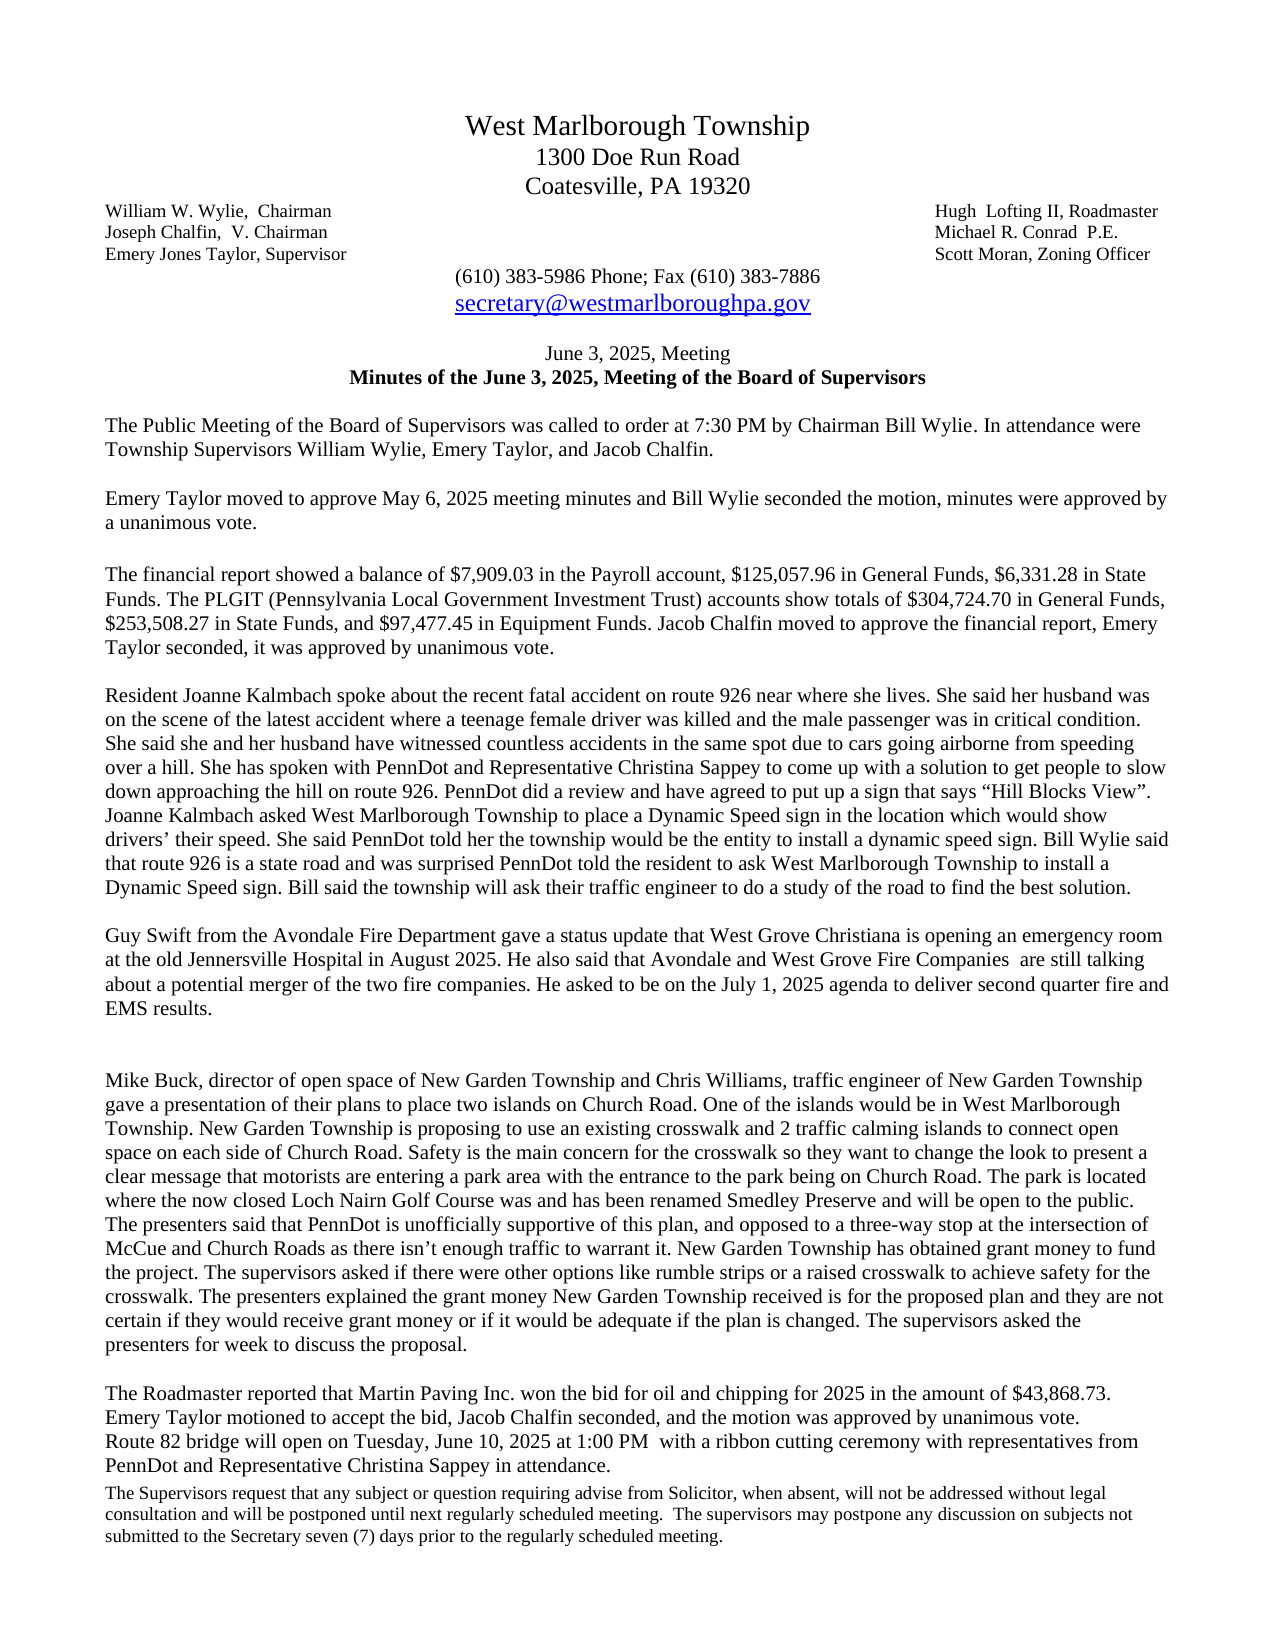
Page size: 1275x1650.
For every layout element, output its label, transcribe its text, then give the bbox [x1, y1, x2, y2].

text Mike Buck, director of open space of New Garden Township and Chris Williams, traffic engineer of New Garden Township gave a presentation of their plans to place two islands on Church Road. One of the islands would be in West Marlborough Township. New Garden Township is proposing to use an existing crosswalk and 2 traffic calming islands to connect open space on each side of Church Road. Safety is the main concern for the crosswalk so they want to change the look to present a clear message that motorists are entering a park area with the entrance to the park being on Church Road. The park is located where the now closed Loch Nairn Golf Course was and has been renamed Smedley Preserve and will be open to the public. The presenters said that PennDot is unofficially supportive of this plan, and opposed to a three-way stop at the intersection of McCue and Church Roads as there isn’t enough traffic to warrant it. New Garden Township has obtained grant money to fund the project. The supervisors asked if there were other options like rumble strips or a raised crosswalk to achieve safety for the crosswalk. The presenters explained the grant money New Garden Township received is for the proposed plan and they are not certain if they would receive grant money or if it would be adequate if the plan is changed. The supervisors asked the presenters for week to discuss the proposal. [105, 1068, 1170, 1356]
text Guy Swift from the Avondale Fire Department gave a status update that West Grove Christiana is opening an emergency room at the old Jennersville Hospital in August 2025. He also said that Avondale and West Grove Fire Companies are still talking about a potential merger of the two fire companies. He asked to be on the July 1, 2025 agenda to deliver second quarter fire and EMS results. [105, 923, 1170, 1019]
text Joseph Chalfin, V. Chairman Michael R. Conrad P.E. [105, 221, 1245, 243]
text June 3, 2025, Meeting [105, 341, 1170, 365]
text Coatesville, PA 19320 [105, 171, 1170, 199]
text 1300 Doe Run Road [105, 142, 1170, 171]
text (610) 383-5986 Phone; Fax (610) 383-7886 [105, 264, 1170, 288]
title West Marlborough Township [105, 108, 1170, 142]
text Minutes of the June 3, 2025, Meeting of the Board of Supervisors [105, 365, 1170, 389]
text The Roadmaster reported that Martin Paving Inc. won the bid for oil and chipping for 2025 in the amount of $43,868.73. Emery Taylor motioned to accept the bid, Jacob Chalfin seconded, and the motion was approved by unanimous vote. [105, 1381, 1170, 1429]
text Resident Joanne Kalmbach spoke about the recent fatal accident on route 926 near where she lives. She said her husband was on the scene of the latest accident where a teenage female driver was killed and the male passenger was in critical condition. She said she and her husband have witnessed countless accidents in the same spot due to cars going airborne from speeding over a hill. She has spoken with PennDot and Representative Christina Sappey to come up with a solution to get people to slow down approaching the hill on route 926. PennDot did a review and have agreed to put up a sign that says “Hill Blocks View”. Joanne Kalmbach asked West Marlborough Township to place a Dynamic Speed sign in the location which would show drivers’ their speed. She said PennDot told her the township would be the entity to install a dynamic speed sign. Bill Wylie said that route 926 is a state road and was surprised PennDot told the resident to ask West Marlborough Township to install a Dynamic Speed sign. Bill said the township will ask their traffic engineer to do a study of the road to find the best solution. [105, 683, 1170, 899]
text The Public Meeting of the Board of Supervisors was called to order at 7:30 PM by Chairman Bill Wylie. In attendance were Township Supervisors William Wylie, Emery Taylor, and Jacob Chalfin. [105, 413, 1170, 461]
text Emery Taylor moved to approve May 6, 2025 meeting minutes and Bill Wylie seconded the motion, minutes were approved by a unanimous vote. [105, 486, 1170, 534]
text The financial report showed a balance of $7,909.03 in the Payroll account, $125,057.96 in General Funds, $6,331.28 in State Funds. The PLGIT (Pennsylvania Local Government Investment Trust) accounts show totals of $304,724.70 in General Funds, $253,508.27 in State Funds, and $97,477.45 in Equipment Funds. Jacob Chalfin moved to approve the financial report, Emery Taylor seconded, it was approved by unanimous vote. [105, 562, 1170, 659]
text William W. Wylie, Chairman Hugh Lofting II, Roadmaster [105, 199, 1245, 221]
text secretary@westmarlboroughpa.gov [405, 288, 1170, 317]
text Emery Jones Taylor, Supervisor Scott Moran, Zoning Officer [105, 243, 1245, 264]
text Route 82 bridge will open on Tuesday, June 10, 2025 at 1:00 PM with a ribbon cutting ceremony with representatives from PennDot and Representative Christina Sappey in attendance. [105, 1429, 1170, 1477]
